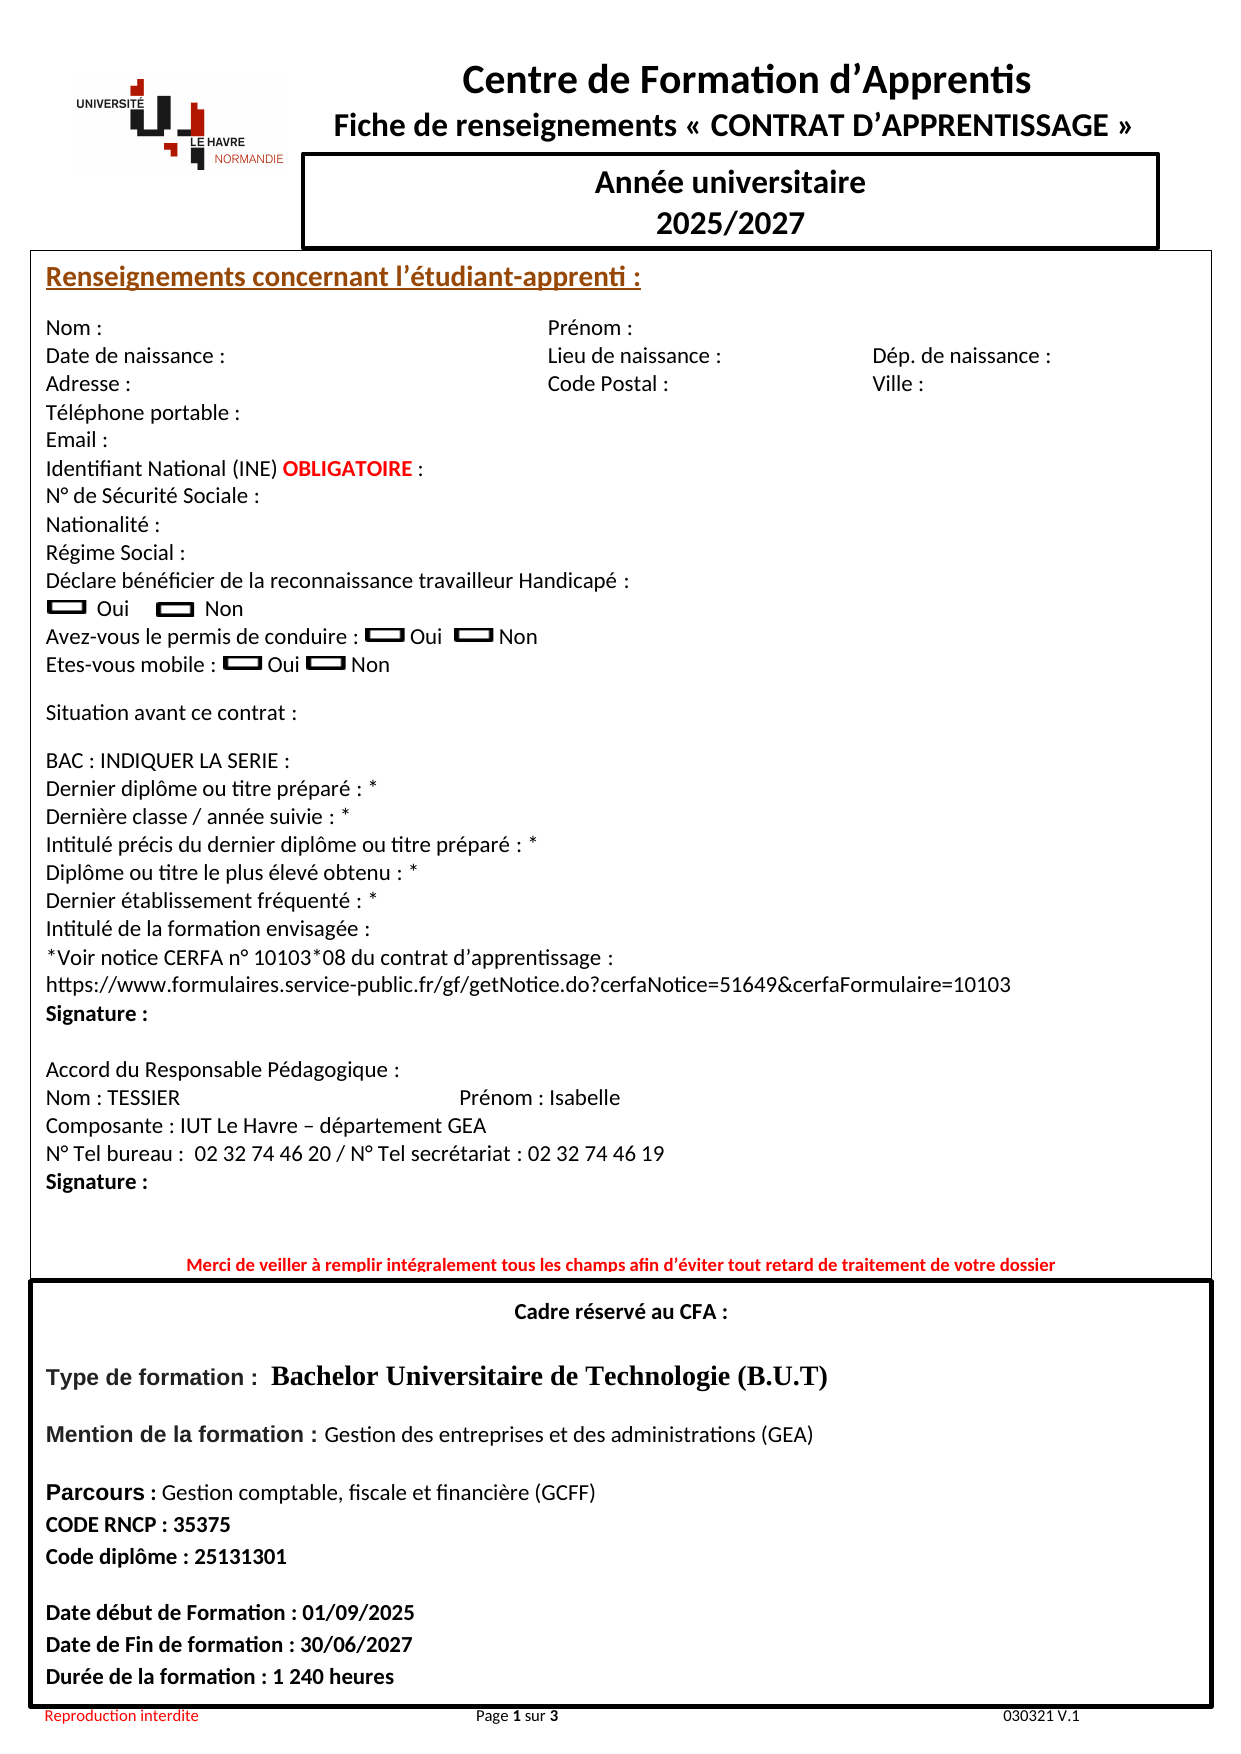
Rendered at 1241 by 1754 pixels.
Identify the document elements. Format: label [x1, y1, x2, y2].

picture [71, 75, 289, 175]
